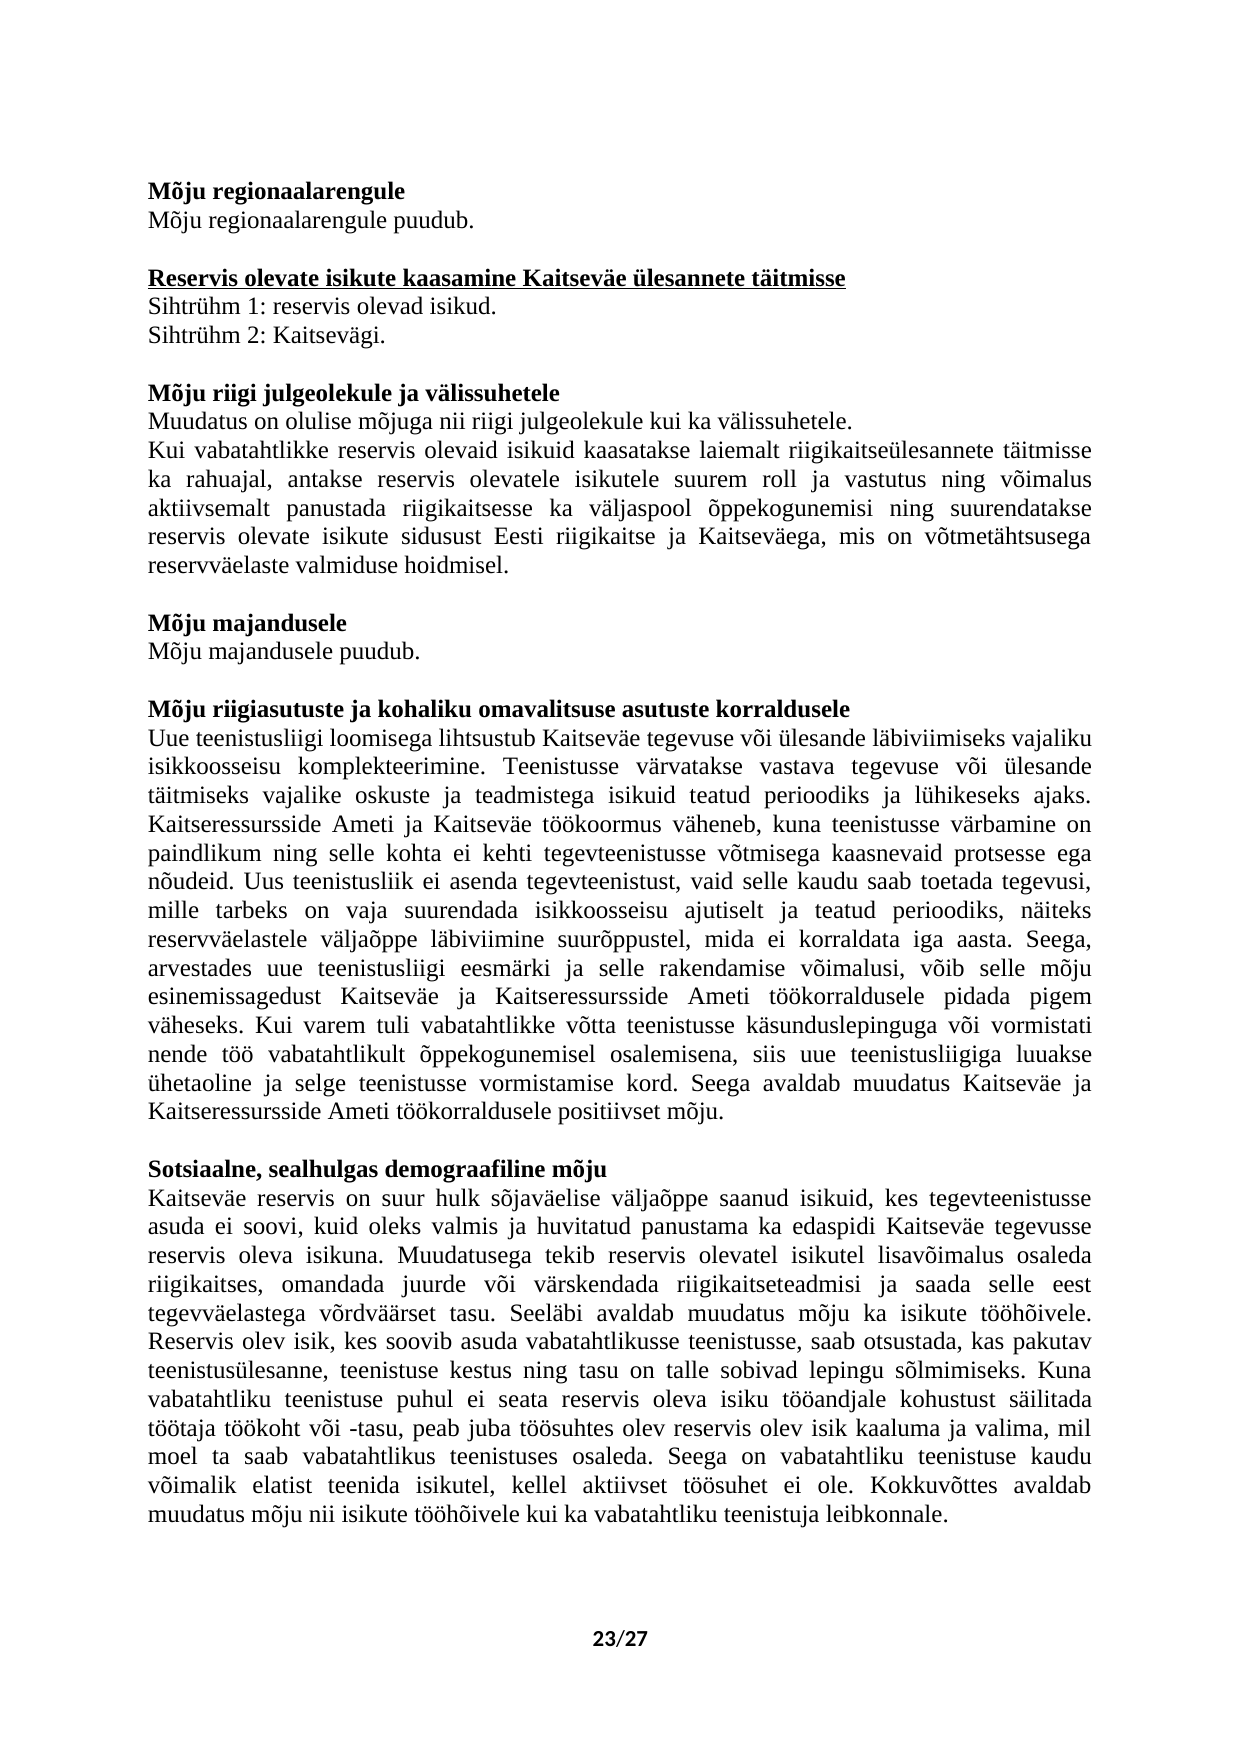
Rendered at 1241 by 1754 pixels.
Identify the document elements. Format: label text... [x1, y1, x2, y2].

text Sotsiaalne, sealhulgas demograafiline mõju [148, 1154, 1093, 1183]
text Mõju riigiasutuste ja kohaliku omavalitsuse asutuste korraldusele [148, 694, 1093, 723]
text Mõju riigi julgeolekule ja välissuhetele [148, 378, 1093, 406]
text Kaitseväe reservis on suur hulk sõjaväelise väljaõppe saanud isikuid, kes tegevteenistusse asuda ei soovi, kuid oleks valmis ja huvitatud panustama ka edaspidi Kaitseväe tegevusse reservis oleva isikuna. Muudatusega tekib reservis olevatel isikutel lisavõimalus osaleda riigikaitses, omandada juurde või värskendada riigikaitseteadmisi ja saada selle eest tegevväelastega võrdväärset tasu. Seeläbi avaldab muudatus mõju ka isikute tööhõivele. Reservis olev isik, kes soovib asuda vabatahtlikusse teenistusse, saab otsustada, kas pakutav teenistusülesanne, teenistuse kestus ning tasu on talle sobivad lepingu sõlmimiseks. Kuna vabatahtliku teenistuse puhul ei seata reservis oleva isiku tööandjale kohustust säilitada töötaja töökoht või -tasu, peab juba töösuhtes olev reservis olev isik kaaluma ja valima, mil moel ta saab vabatahtlikus teenistuses osaleda. Seega on vabatahtliku teenistuse kaudu võimalik elatist teenida isikutel, kellel aktiivset töösuhet ei ole. Kokkuvõttes avaldab muudatus mõju nii isikute tööhõivele kui ka vabatahtliku teenistuja leibkonnale. [148, 1183, 1093, 1528]
text Sihtrühm 2: Kaitsevägi. [148, 320, 1093, 349]
text Mõju regionaalarengule puudub. [148, 205, 1093, 234]
text Muudatus on olulise mõjuga nii riigi julgeolekule kui ka välissuhetele. [148, 406, 1093, 435]
text Mõju majandusele puudub. [148, 636, 1093, 665]
text Reservis olevate isikute kaasamine Kaitseväe ülesannete täitmisse [148, 263, 1093, 291]
text Kui vabatahtlikke reservis olevaid isikuid kaasatakse laiemalt riigikaitseülesannete täitmisse ka rahuajal, antakse reservis olevatele isikutele suurem roll ja vastutus ning võimalus aktiivsemalt panustada riigikaitsesse ka väljaspool õppekogunemisi ning suurendatakse reservis olevate isikute sidusust Eesti riigikaitse ja Kaitseväega, mis on võtmetähtsusega reservväelaste valmiduse hoidmisel. [148, 435, 1093, 579]
text Uue teenistusliigi loomisega lihtsustub Kaitseväe tegevuse või ülesande läbiviimiseks vajaliku isikkoosseisu komplekteerimine. Teenistusse värvatakse vastava tegevuse või ülesande täitmiseks vajalike oskuste ja teadmistega isikuid teatud perioodiks ja lühikeseks ajaks. Kaitseressursside Ameti ja Kaitseväe töökoormus väheneb, kuna teenistusse värbamine on paindlikum ning selle kohta ei kehti tegevteenistusse võtmisega kaasnevaid protsesse ega nõudeid. Uus teenistusliik ei asenda tegevteenistust, vaid selle kaudu saab toetada tegevusi, mille tarbeks on vaja suurendada isikkoosseisu ajutiselt ja teatud perioodiks, näiteks reservväelastele väljaõppe läbiviimine suurõppustel, mida ei korraldata iga aasta. Seega, arvestades uue teenistusliigi eesmärki ja selle rakendamise võimalusi, võib selle mõju esinemissagedust Kaitseväe ja Kaitseressursside Ameti töökorraldusele pidada pigem väheseks. Kui varem tuli vabatahtlikke võtta teenistusse käsunduslepinguga või vormistati nende töö vabatahtlikult õppekogunemisel osalemisena, siis uue teenistusliigiga luuakse ühetaoline ja selge teenistusse vormistamise kord. Seega avaldab muudatus Kaitseväe ja Kaitseressursside Ameti töökorraldusele positiivset mõju. [148, 723, 1093, 1125]
text Mõju majandusele [148, 608, 1093, 636]
text Sihtrühm 1: reservis olevad isikud. [148, 291, 1093, 320]
text Mõju regionaalarengule [148, 176, 1093, 205]
